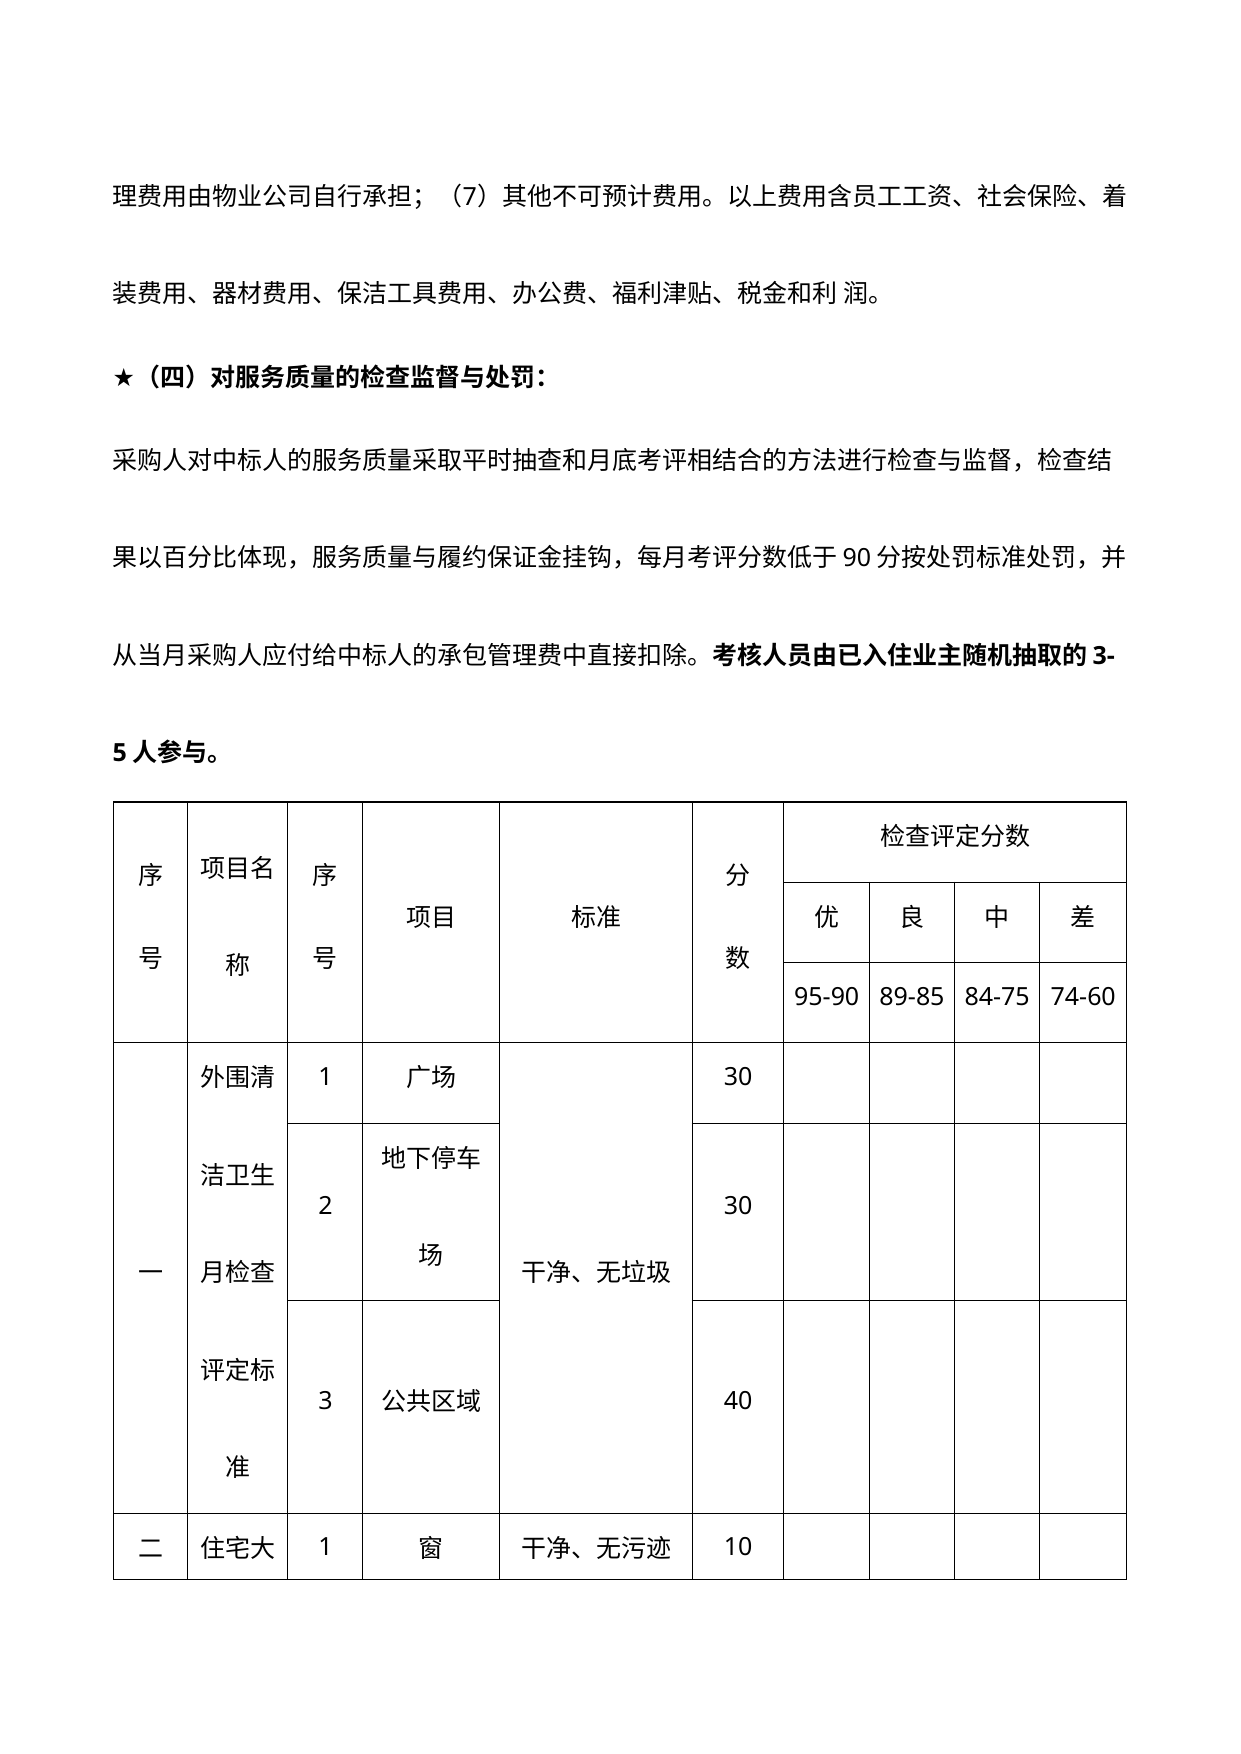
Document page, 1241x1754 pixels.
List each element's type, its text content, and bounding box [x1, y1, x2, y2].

text 采购人对中标人的服务质量采取平时抽查和月底考评相结合的方法进行检查与监督，检查结果以百分比体现，服务质量与履约保证金挂钩，每月考评分数低于90分按处罚标准处罚，并从当月采购人应付给中标人的承包管理费中直接扣除。考核人员由已入住业主随机抽取的3-5人参与。 [112, 426, 1128, 783]
table_cell 优 [784, 883, 869, 962]
table_cell 公共区域 [363, 1301, 499, 1513]
table_cell 外围清洁卫生月检查评定标准 [188, 1043, 287, 1513]
table_cell [784, 1514, 869, 1579]
table_cell 89-85 [870, 963, 954, 1042]
table_cell 84-75 [955, 963, 1039, 1042]
text ★（四）对服务质量的检查监督与处罚： [112, 343, 1128, 408]
table_cell 30 [693, 1043, 783, 1123]
table_cell 1 [288, 1514, 362, 1579]
table_cell 30 [693, 1124, 783, 1300]
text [112, 162, 1128, 324]
table_cell [870, 1043, 954, 1123]
table_cell 良 [870, 883, 954, 962]
table_cell 干净、无垃圾 [500, 1043, 692, 1513]
table_cell 地下停车场 [363, 1124, 499, 1300]
table_cell [1040, 1124, 1126, 1300]
table_cell [784, 1043, 869, 1123]
table_cell [784, 1124, 869, 1300]
table_cell [870, 1301, 954, 1513]
table_cell 40 [693, 1301, 783, 1513]
table_cell [870, 1514, 954, 1579]
table_cell 2 [288, 1124, 362, 1300]
table_cell 95-90 [784, 963, 869, 1042]
table_cell [1040, 1514, 1126, 1579]
table_header 序 号 [288, 803, 362, 1042]
table_cell 74-60 [1040, 963, 1126, 1042]
table_header 检查评定分数 [784, 803, 1126, 882]
table_cell 中 [955, 883, 1039, 962]
table_cell 差 [1040, 883, 1126, 962]
table_cell [1040, 1301, 1126, 1513]
table_cell 1 [288, 1043, 362, 1123]
table_header 标准 [500, 803, 692, 1042]
table_header 项目 [363, 803, 499, 1042]
table_cell 干净、无污迹 [500, 1514, 692, 1579]
table_cell [955, 1124, 1039, 1300]
table_cell [1040, 1043, 1126, 1123]
table_cell [955, 1514, 1039, 1579]
table_cell [870, 1124, 954, 1300]
table_cell 10 [693, 1514, 783, 1579]
table_cell 住宅大楼清洁卫生月检查评定标准 [188, 1514, 287, 1579]
table_header 序 号 [114, 803, 187, 1042]
table_cell [955, 1301, 1039, 1513]
table_cell 二 [114, 1514, 187, 1579]
table_cell 广场 [363, 1043, 499, 1123]
table_header 分 数 [693, 803, 783, 1042]
table_header 项目名 称 [188, 803, 287, 1042]
table_cell 窗 [363, 1514, 499, 1579]
table_cell 3 [288, 1301, 362, 1513]
table_cell [955, 1043, 1039, 1123]
table_cell [784, 1301, 869, 1513]
table_cell 一 [114, 1043, 187, 1513]
